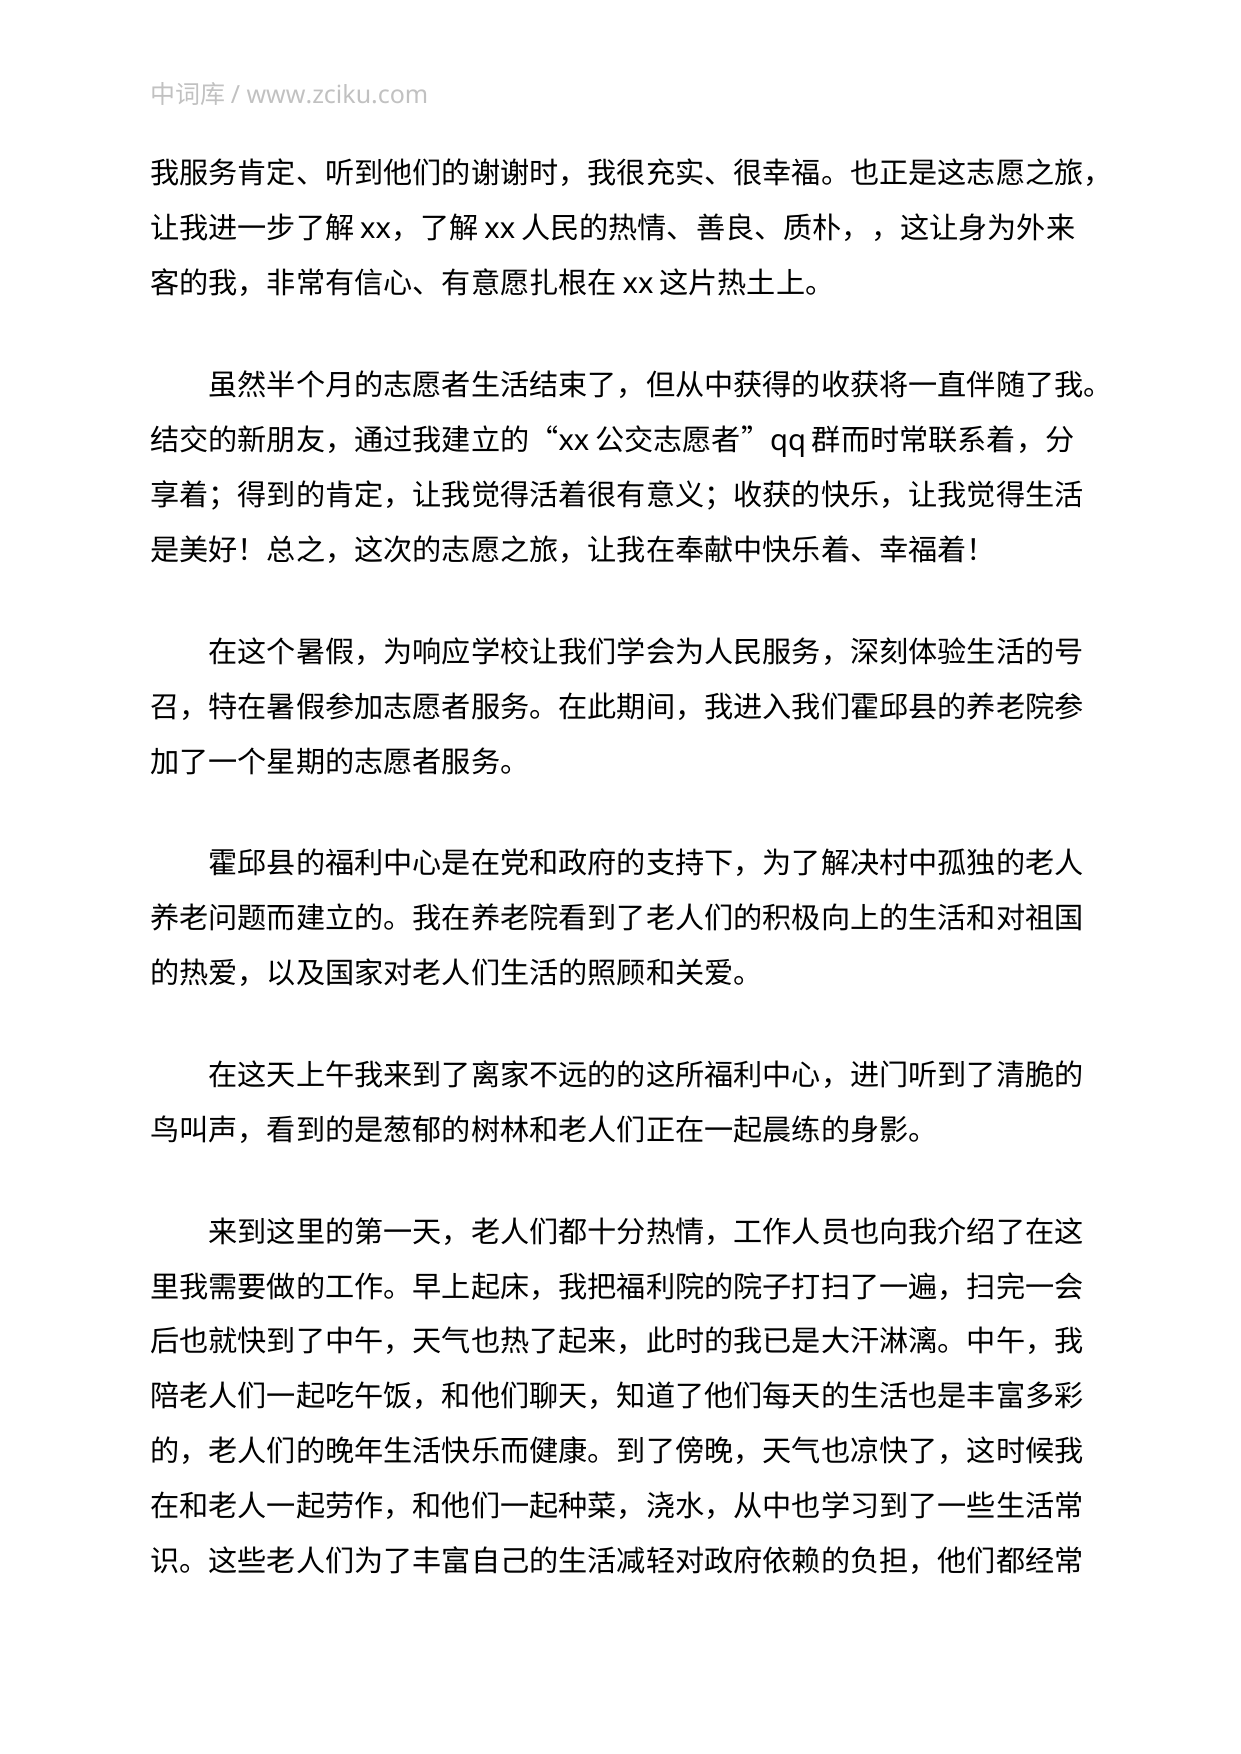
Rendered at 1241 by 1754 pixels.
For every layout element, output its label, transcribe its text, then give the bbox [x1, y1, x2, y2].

text 虽然半个月的志愿者生活结束了，但从中获得的收获将一直伴随了我。结交的新朋友，通过我建立的“xx公交志愿者”qq群而时常联系着，分享着；得到的肯定，让我觉得活着很有意义；收获的快乐，让我觉得生活是美好！总之，这次的志愿之旅，让我在奉献中快乐着、幸福着！ [150, 362, 1090, 569]
text 在这个暑假，为响应学校让我们学会为人民服务，深刻体验生活的号召，特在暑假参加志愿者服务。在此期间，我进入我们霍邱县的养老院参加了一个星期的志愿者服务。 [150, 628, 1090, 781]
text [150, 1208, 1090, 1580]
text 霍邱县的福利中心是在党和政府的支持下，为了解决村中孤独的老人养老问题而建立的。我在养老院看到了老人们的积极向上的生活和对祖国的热爱，以及国家对老人们生活的照顾和关爱。 [150, 840, 1090, 992]
text 在这天上午我来到了离家不远的的这所福利中心，进门听到了清脆的鸟叫声，看到的是葱郁的树林和老人们正在一起晨练的身影。 [150, 1052, 1090, 1149]
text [150, 150, 1090, 302]
